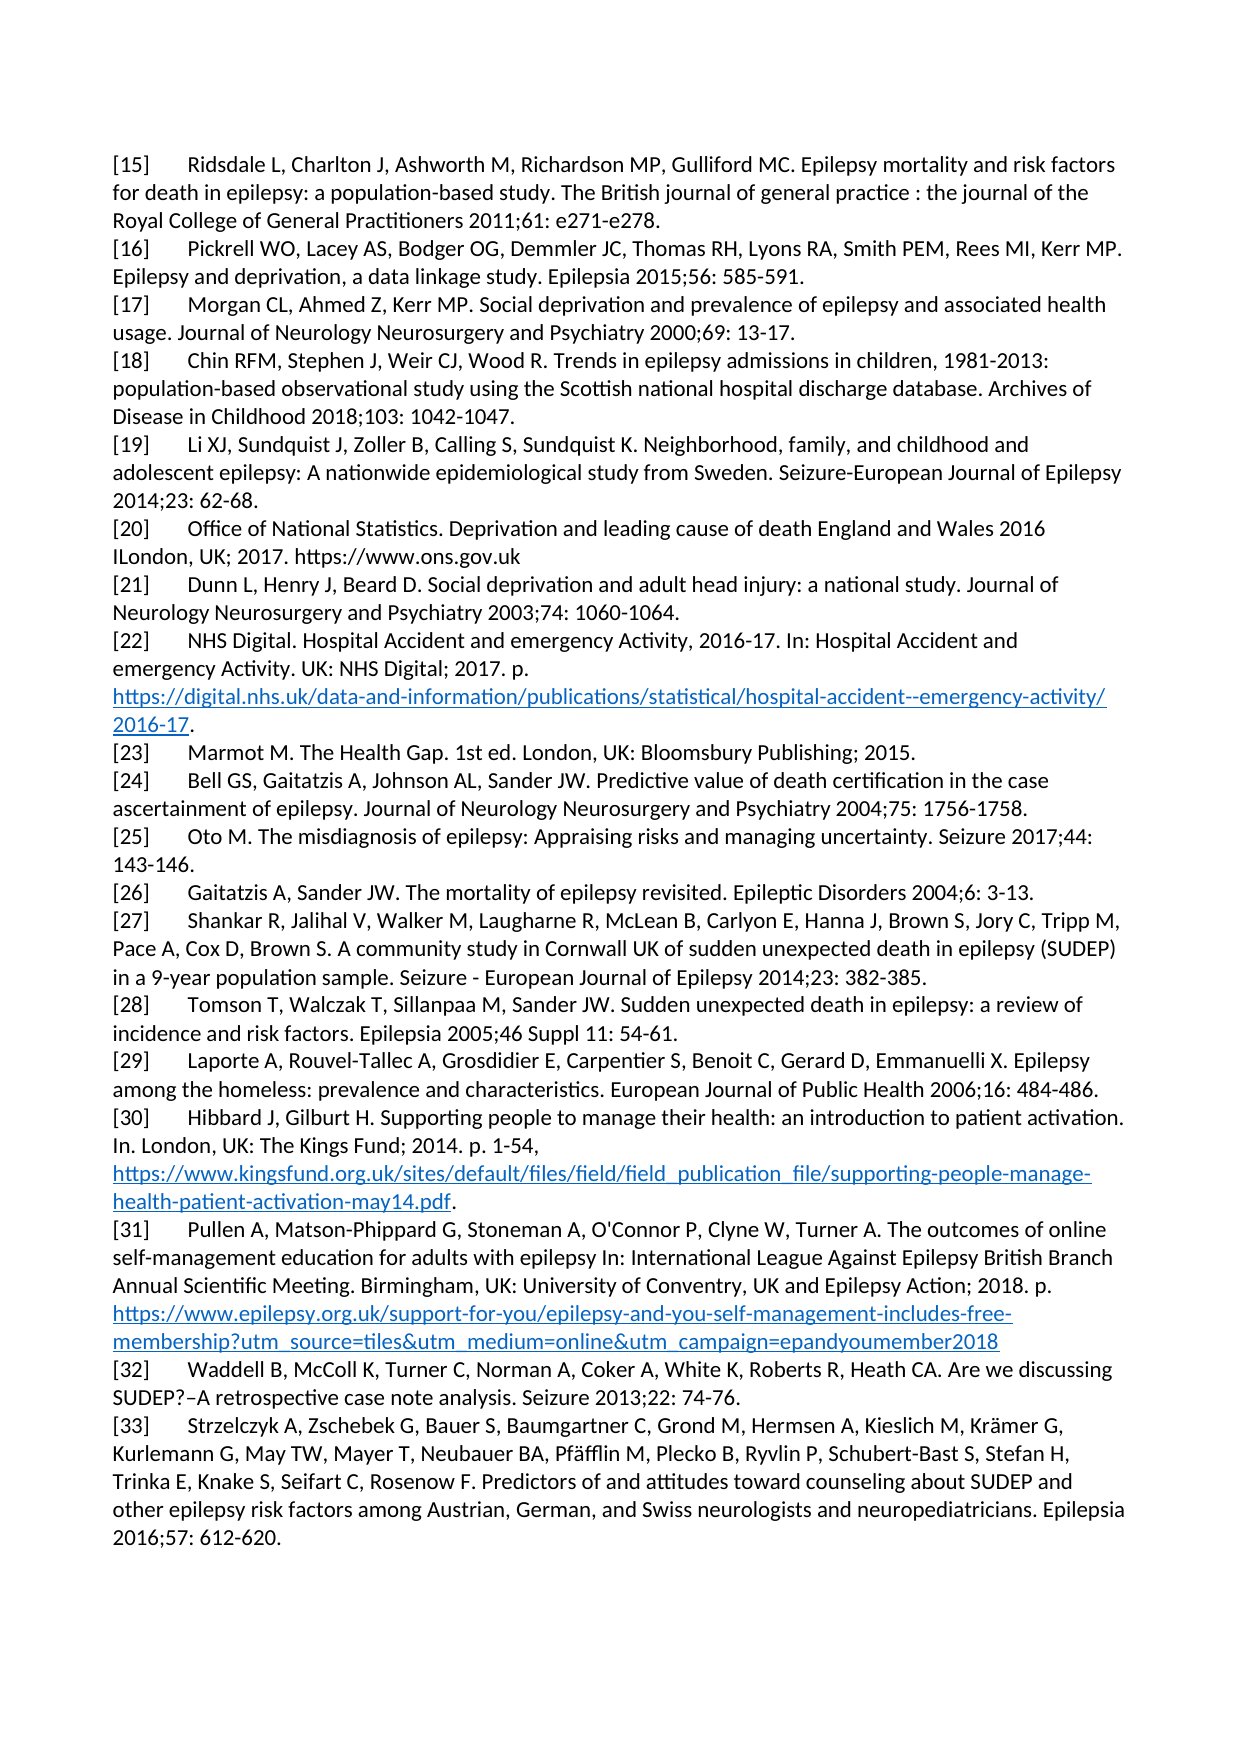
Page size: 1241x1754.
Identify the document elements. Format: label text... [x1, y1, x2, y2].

text [18] Chin RFM, Stephen J, Weir CJ, Wood R. Trends in epilepsy admissions in children, 1981-2013: population-based observational study using the Scottish national hospital discharge database. Archives of Disease in Childhood 2018;103: 1042-1047. [112, 346, 1128, 430]
text [21] Dunn L, Henry J, Beard D. Social deprivation and adult head injury: a national study. Journal of Neurology Neurosurgery and Psychiatry 2003;74: 1060-1064. [112, 570, 1128, 626]
text [25] Oto M. The misdiagnosis of epilepsy: Appraising risks and managing uncertainty. Seizure 2017;44: 143-146. [112, 822, 1128, 878]
text [23] Marmot M. The Health Gap. 1st ed. London, UK: Bloomsbury Publishing; 2015. [112, 738, 1128, 766]
text [33] Strzelczyk A, Zschebek G, Bauer S, Baumgartner C, Grond M, Hermsen A, Kieslich M, Krämer G, Kurlemann G, May TW, Mayer T, Neubauer BA, Pfäfflin M, Plecko B, Ryvlin P, Schubert-Bast S, Stefan H, Trinka E, Knake S, Seifart C, Rosenow F. Predictors of and attitudes toward counseling about SUDEP and other epilepsy risk factors among Austrian, German, and Swiss neurologists and neuropediatricians. Epilepsia 2016;57: 612-620. [112, 1411, 1128, 1551]
text [17] Morgan CL, Ahmed Z, Kerr MP. Social deprivation and prevalence of epilepsy and associated health usage. Journal of Neurology Neurosurgery and Psychiatry 2000;69: 13-17. [112, 290, 1128, 346]
text [24] Bell GS, Gaitatzis A, Johnson AL, Sander JW. Predictive value of death certification in the case ascertainment of epilepsy. Journal of Neurology Neurosurgery and Psychiatry 2004;75: 1756-1758. [112, 766, 1128, 822]
text [20] Office of National Statistics. Deprivation and leading cause of death England and Wales 2016 ILondon, UK; 2017. https://www.ons.gov.uk [112, 514, 1128, 570]
text [29] Laporte A, Rouvel-Tallec A, Grosdidier E, Carpentier S, Benoit C, Gerard D, Emmanuelli X. Epilepsy among the homeless: prevalence and characteristics. European Journal of Public Health 2006;16: 484-486. [112, 1047, 1128, 1103]
text [32] Waddell B, McColl K, Turner C, Norman A, Coker A, White K, Roberts R, Heath CA. Are we discussing SUDEP?–A retrospective case note analysis. Seizure 2013;22: 74-76. [112, 1355, 1128, 1411]
text [15] Ridsdale L, Charlton J, Ashworth M, Richardson MP, Gulliford MC. Epilepsy mortality and risk factors for death in epilepsy: a population-based study. The British journal of general practice : the journal of the Royal College of General Practitioners 2011;61: e271-e278. [112, 150, 1128, 234]
text [22] NHS Digital. Hospital Accident and emergency Activity, 2016-17. In: Hospital Accident and emergency Activity. UK: NHS Digital; 2017. p. https://digital.nhs.uk/data-and-information/publications/statistical/hospital-accident--emergency-activity/2016-17. [112, 626, 1128, 738]
text [16] Pickrell WO, Lacey AS, Bodger OG, Demmler JC, Thomas RH, Lyons RA, Smith PEM, Rees MI, Kerr MP. Epilepsy and deprivation, a data linkage study. Epilepsia 2015;56: 585-591. [112, 234, 1128, 290]
text [27] Shankar R, Jalihal V, Walker M, Laugharne R, McLean B, Carlyon E, Hanna J, Brown S, Jory C, Tripp M, Pace A, Cox D, Brown S. A community study in Cornwall UK of sudden unexpected death in epilepsy (SUDEP) in a 9-year population sample. Seizure - European Journal of Epilepsy 2014;23: 382-385. [112, 907, 1128, 991]
text [30] Hibbard J, Gilburt H. Supporting people to manage their health: an introduction to patient activation. In. London, UK: The Kings Fund; 2014. p. 1-54, https://www.kingsfund.org.uk/sites/default/files/field/field_publication_file/supporting-people-manage-health-patient-activation-may14.pdf. [112, 1103, 1128, 1215]
text [19] Li XJ, Sundquist J, Zoller B, Calling S, Sundquist K. Neighborhood, family, and childhood and adolescent epilepsy: A nationwide epidemiological study from Sweden. Seizure-European Journal of Epilepsy 2014;23: 62-68. [112, 430, 1128, 514]
text [31] Pullen A, Matson-Phippard G, Stoneman A, O'Connor P, Clyne W, Turner A. The outcomes of online self-management education for adults with epilepsy In: International League Against Epilepsy British Branch Annual Scientific Meeting. Birmingham, UK: University of Conventry, UK and Epilepsy Action; 2018. p. https://www.epilepsy.org.uk/support-for-you/epilepsy-and-you-self-management-includes-free-membership?utm_source=tiles&utm_medium=online&utm_campaign=epandyoumember2018 [112, 1215, 1128, 1355]
text [26] Gaitatzis A, Sander JW. The mortality of epilepsy revisited. Epileptic Disorders 2004;6: 3-13. [112, 878, 1128, 907]
text [28] Tomson T, Walczak T, Sillanpaa M, Sander JW. Sudden unexpected death in epilepsy: a review of incidence and risk factors. Epilepsia 2005;46 Suppl 11: 54-61. [112, 991, 1128, 1047]
